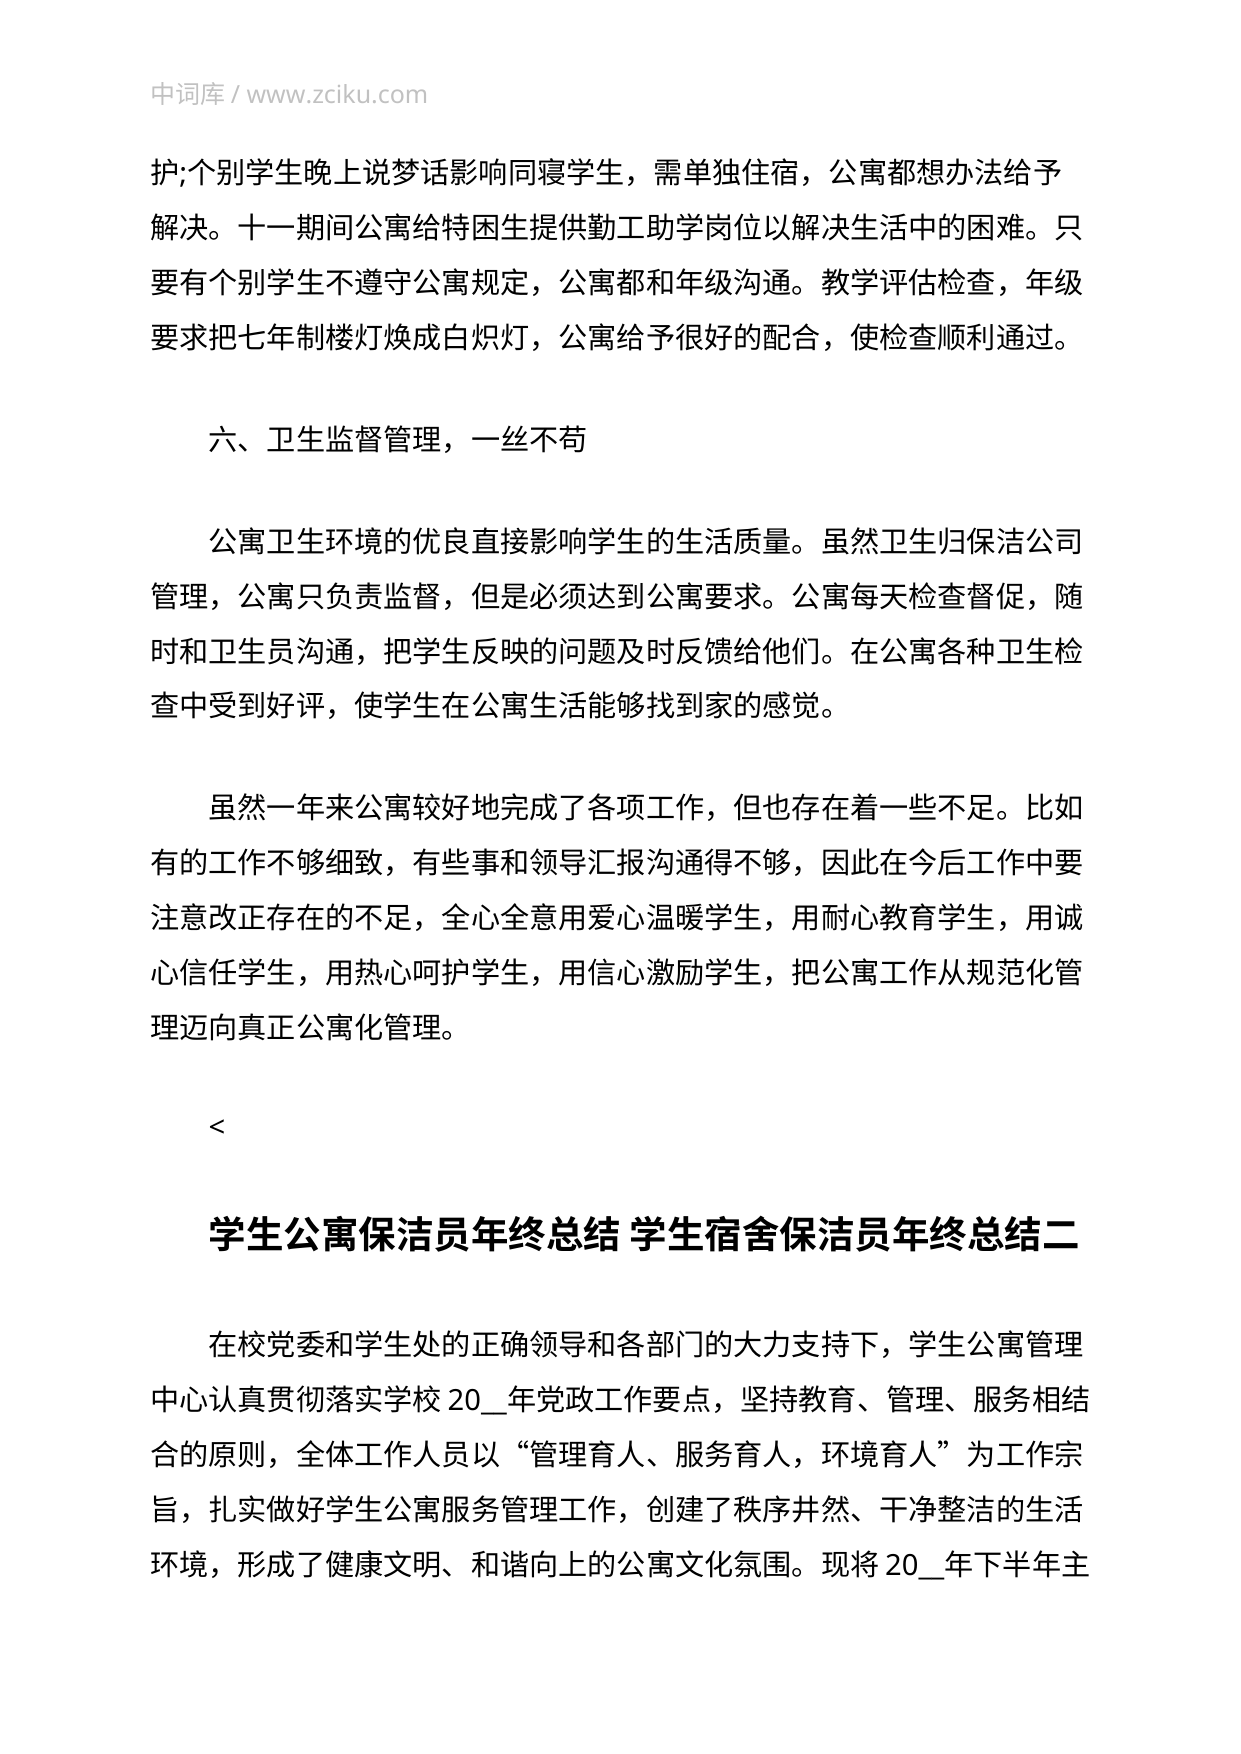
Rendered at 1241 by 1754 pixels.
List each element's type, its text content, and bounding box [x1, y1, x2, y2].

text < [150, 1106, 1090, 1146]
text 虽然一年来公寓较好地完成了各项工作，但也存在着一些不足。比如有的工作不够细致，有些事和领导汇报沟通得不够，因此在今后工作中要注意改正存在的不足，全心全意用爱心温暖学生，用耐心教育学生，用诚心信任学生，用热心呵护学生，用信心激励学生，把公寓工作从规范化管理迈向真正公寓化管理。 [150, 785, 1090, 1047]
text 公寓卫生环境的优良直接影响学生的生活质量。虽然卫生归保洁公司管理，公寓只负责监督，但是必须达到公寓要求。公寓每天检查督促，随时和卫生员沟通，把学生反映的问题及时反馈给他们。在公寓各种卫生检查中受到好评，使学生在公寓生活能够找到家的感觉。 [150, 518, 1090, 725]
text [150, 1322, 1090, 1584]
text 学生公寓保洁员年终总结 学生宿舍保洁员年终总结二 [150, 1204, 1090, 1259]
text 六、卫生监督管理，一丝不苟 [150, 417, 1090, 459]
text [150, 150, 1090, 357]
